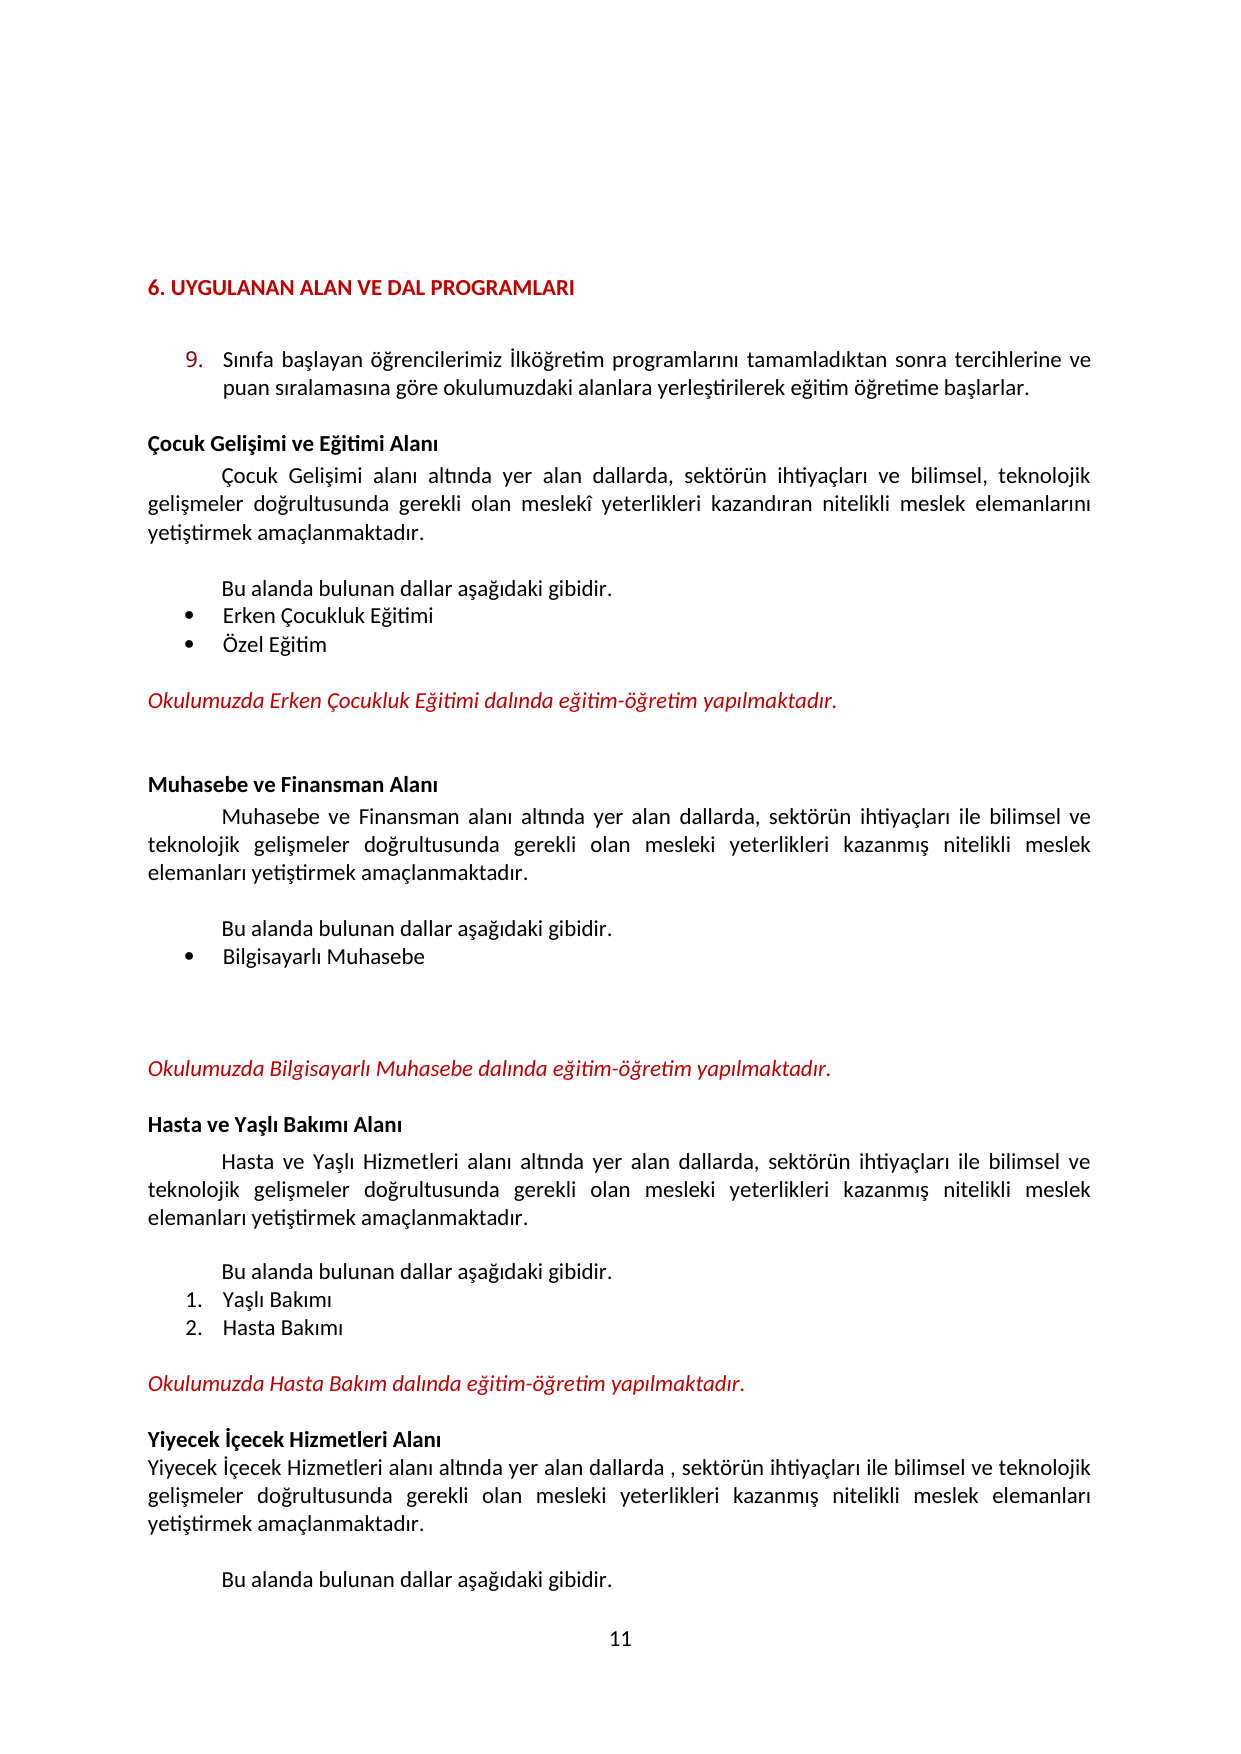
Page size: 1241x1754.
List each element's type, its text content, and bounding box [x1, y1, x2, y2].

text Muhasebe ve Finansman Alanı [148, 770, 1093, 798]
text Bu alanda bulunan dallar aşağıdaki gibidir. [148, 1566, 1093, 1594]
text Çocuk Gelişimi alanı altında yer alan dallarda, sektörün ihtiyaçları ve bilimsel, teknolojik gelişmeler doğrultusunda gerekli olan meslekî yeterlikleri kazandıran nitelikli meslek elemanlarını yetiştirmek amaçlanmaktadır. [148, 462, 1093, 546]
text Yiyecek İçecek Hizmetleri Alanı [148, 1426, 1093, 1453]
list Yaşlı Bakımı [185, 1285, 1093, 1313]
list Bilgisayarlı Muhasebe [185, 942, 1093, 970]
text Bu alanda bulunan dallar aşağıdaki gibidir. [148, 914, 1093, 942]
text Yiyecek İçecek Hizmetleri alanı altında yer alan dallarda , sektörün ihtiyaçları ile bilimsel ve teknolojik gelişmeler doğrultusunda gerekli olan mesleki yeterlikleri kazanmış nitelikli meslek elemanları yetiştirmek amaçlanmaktadır. [148, 1453, 1093, 1538]
text Okulumuzda Bilgisayarlı Muhasebe dalında eğitim-öğretim yapılmaktadır. [148, 1054, 1093, 1082]
text 6. UYGULANAN ALAN VE DAL PROGRAMLARI [148, 273, 1093, 302]
text Çocuk Gelişimi ve Eğitimi Alanı [148, 429, 1093, 457]
list Özel Eğitim [185, 630, 1093, 658]
text Hasta ve Yaşlı Hizmetleri alanı altında yer alan dallarda, sektörün ihtiyaçları ile bilimsel ve teknolojik gelişmeler doğrultusunda gerekli olan mesleki yeterlikleri kazanmış nitelikli meslek elemanları yetiştirmek amaçlanmaktadır. [148, 1147, 1093, 1231]
list Hasta Bakımı [185, 1313, 1093, 1341]
text Okulumuzda Erken Çocukluk Eğitimi dalında eğitim-öğretim yapılmaktadır. [148, 686, 1093, 714]
text Muhasebe ve Finansman alanı altında yer alan dallarda, sektörün ihtiyaçları ile bilimsel ve teknolojik gelişmeler doğrultusunda gerekli olan mesleki yeterlikleri kazanmış nitelikli meslek elemanları yetiştirmek amaçlanmaktadır. [148, 802, 1093, 886]
list Erken Çocukluk Eğitimi [185, 602, 1093, 630]
text Okulumuzda Hasta Bakım dalında eğitim-öğretim yapılmaktadır. [148, 1369, 1093, 1397]
list Sınıfa başlayan öğrencilerimiz İlköğretim programlarını tamamladıktan sonra tercihlerine ve puan sıralamasına göre okulumuzdaki alanlara yerleştirilerek eğitim öğretime başlarlar. [185, 343, 1093, 401]
text Bu alanda bulunan dallar aşağıdaki gibidir. [148, 574, 1093, 602]
text Bu alanda bulunan dallar aşağıdaki gibidir. [148, 1257, 1093, 1285]
text Hasta ve Yaşlı Bakımı Alanı [148, 1110, 1093, 1138]
